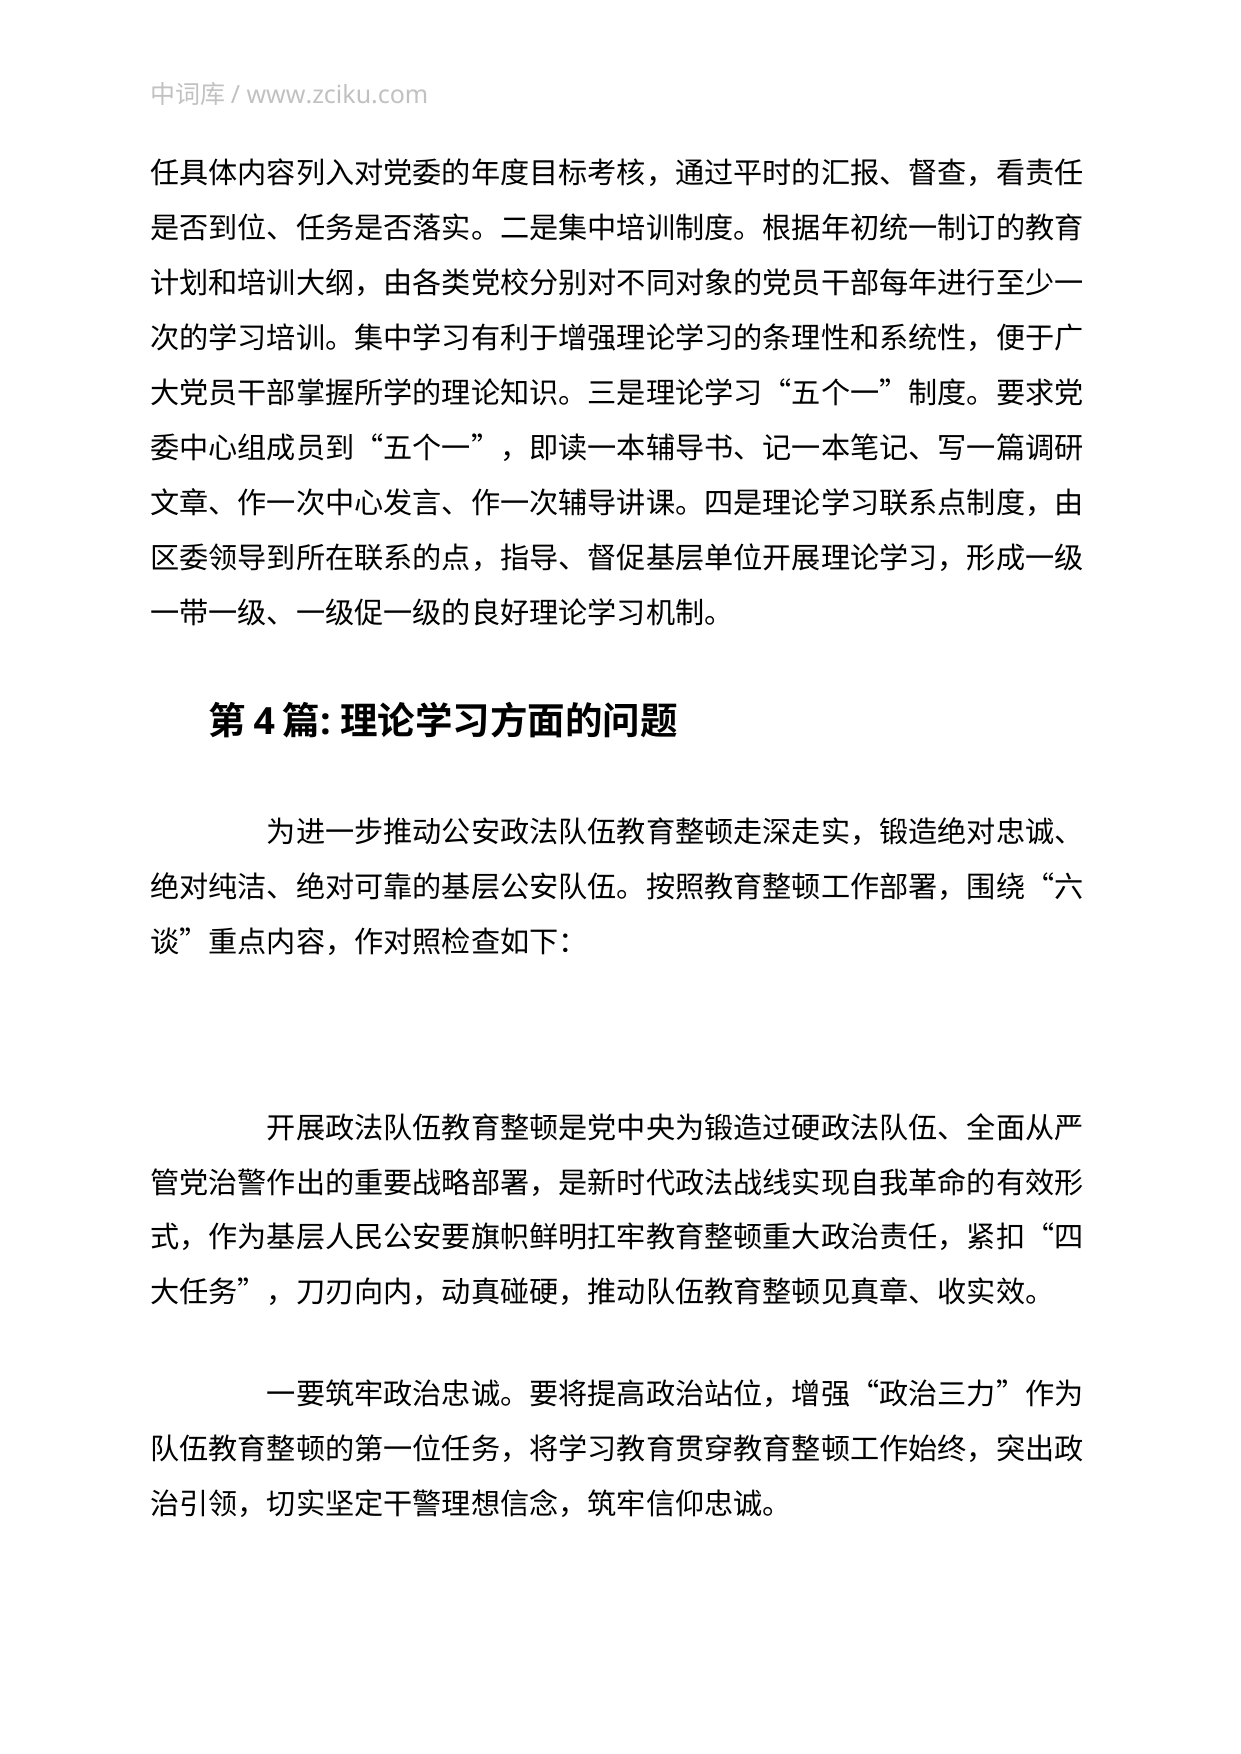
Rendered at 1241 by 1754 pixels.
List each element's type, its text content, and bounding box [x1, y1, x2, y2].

text 开展政法队伍教育整顿是党中央为锻造过硬政法队伍、全面从严管党治警作出的重要战略部署，是新时代政法战线实现自我革命的有效形式，作为基层人民公安要旗帜鲜明扛牢教育整顿重大政治责任，紧扣“四大任务”，刀刃向内，动真碰硬，推动队伍教育整顿见真章、收实效。 [150, 1104, 1090, 1311]
text 第4篇: 理论学习方面的问题 [150, 691, 1090, 745]
text 一要筑牢政治忠诚。要将提高政治站位，增强“政治三力”作为队伍教育整顿的第一位任务，将学习教育贯穿教育整顿工作始终，突出政治引领，切实坚定干警理想信念，筑牢信仰忠诚。 [150, 1371, 1090, 1523]
text 为进一步推动公安政法队伍教育整顿走深走实，锻造绝对忠诚、绝对纯洁、绝对可靠的基层公安队伍。按照教育整顿工作部署，围绕“六谈”重点内容，作对照检查如下： [150, 808, 1090, 961]
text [150, 150, 1090, 631]
